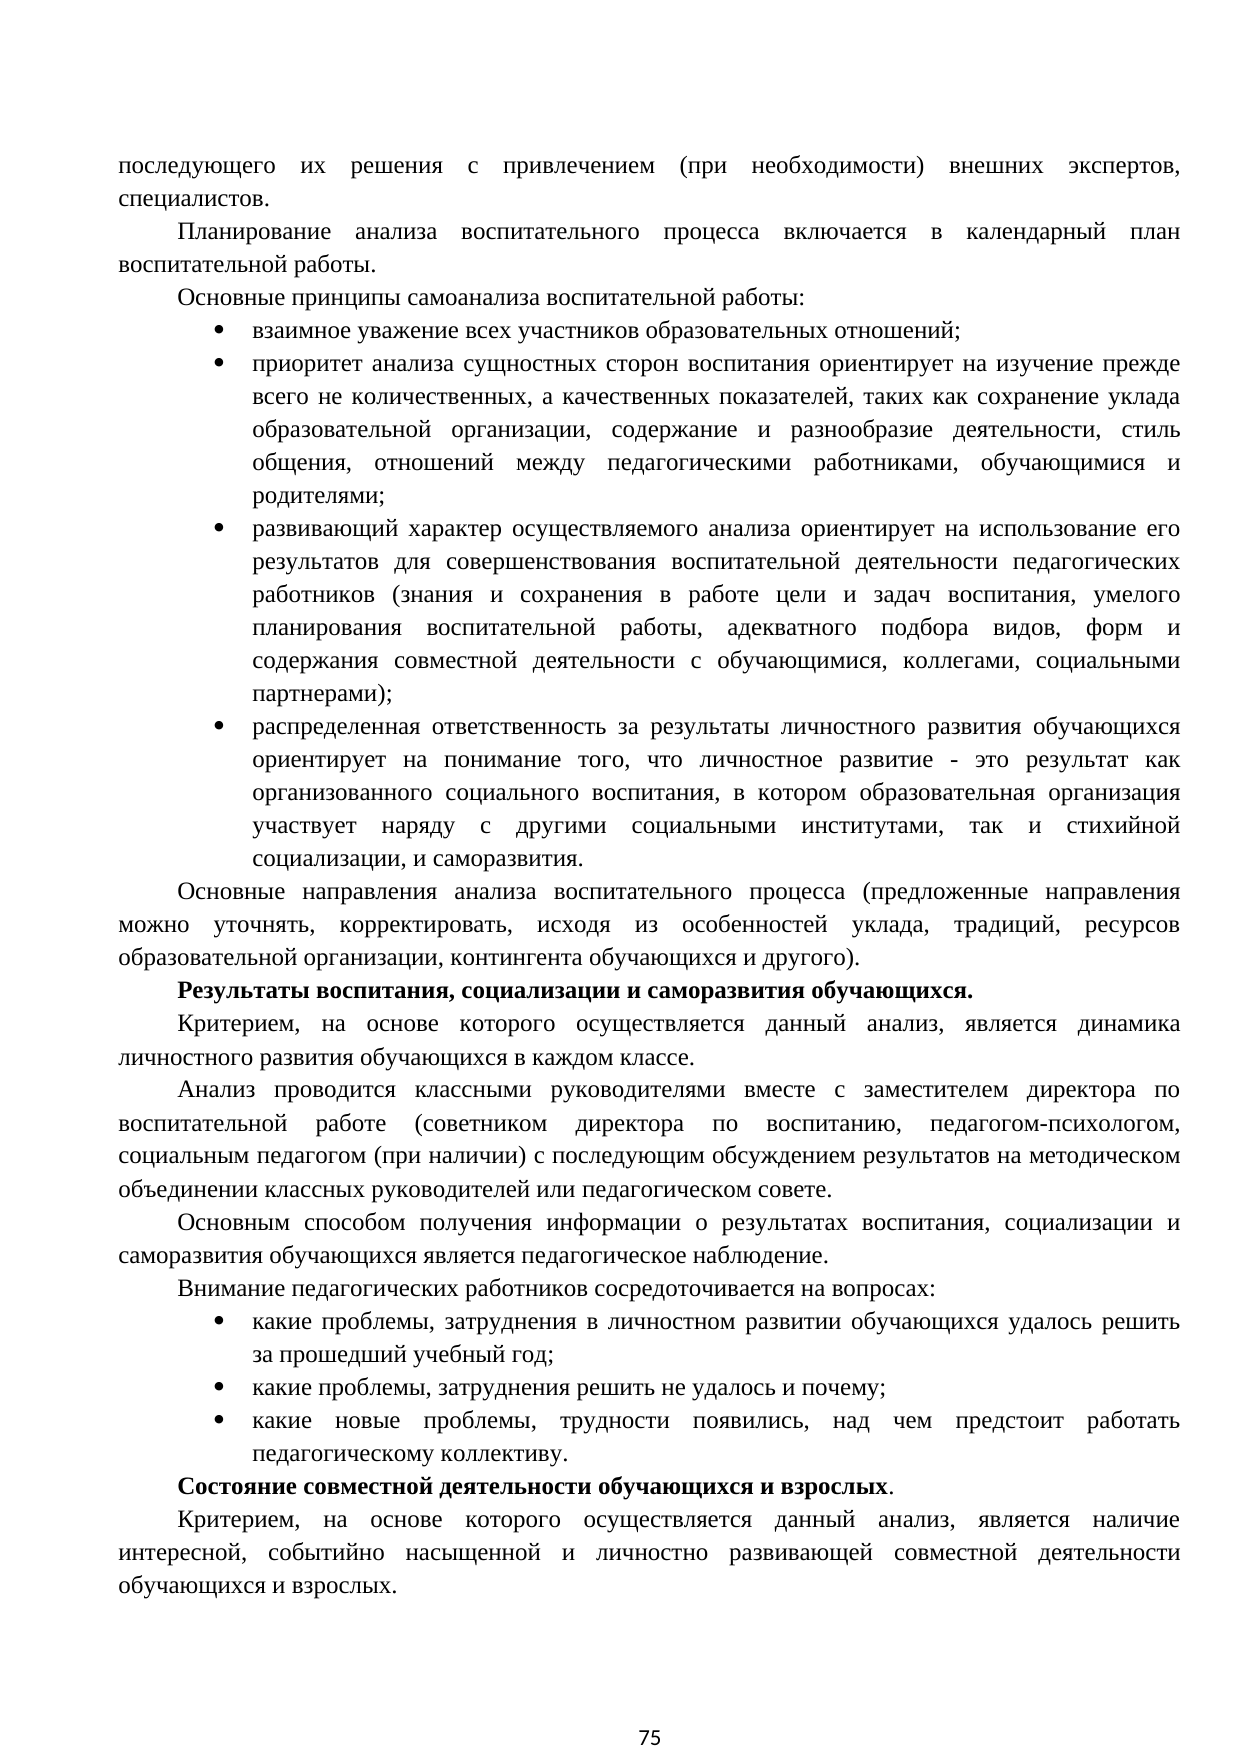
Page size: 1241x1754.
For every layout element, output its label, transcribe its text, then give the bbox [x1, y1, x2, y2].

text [118, 150, 1181, 212]
list какие проблемы, затруднения в личностном развитии обучающихся удалось решить за прошедший учебный год; [214, 1306, 1181, 1367]
list распределенная ответственность за результаты личностного развития обучающихся ориентирует на понимание того, что личностное развитие - это результат как организованного социального воспитания, в котором образовательная организация участвует наряду с другими социальными институтами, так и стихийной социализации, и саморазвития. [214, 711, 1181, 872]
text Основные направления анализа воспитательного процесса (предложенные направления можно уточнять, корректировать, исходя из особенностей уклада, традиций, ресурсов образовательной организации, контингента обучающихся и другого). [118, 876, 1181, 971]
text Критерием, на основе которого осуществляется данный анализ, является наличие интересной, событийно насыщенной и личностно развивающей совместной деятельности обучающихся и взрослых. [118, 1504, 1181, 1599]
text Основным способом получения информации о результатах воспитания, социализации и саморазвития обучающихся является педагогическое наблюдение. [118, 1207, 1181, 1268]
text Состояние совместной деятельности обучающихся и взрослых. [118, 1471, 1181, 1499]
text Анализ проводится классными руководителями вместе с заместителем директора по воспитательной работе (советником директора по воспитанию, педагогом-психологом, социальным педагогом (при наличии) с последующим обсуждением результатов на методическом объединении классных руководителей или педагогическом совете. [118, 1074, 1181, 1202]
text Планирование анализа воспитательного процесса включается в календарный план воспитательной работы. [118, 216, 1181, 278]
text Результаты воспитания, социализации и саморазвития обучающихся. [118, 976, 1181, 1004]
text Основные принципы самоанализа воспитательной работы: [118, 282, 1181, 311]
list взаимное уважение всех участников образовательных отношений; [214, 315, 1181, 344]
list приоритет анализа сущностных сторон воспитания ориентирует на изучение прежде всего не количественных, а качественных показателей, таких как сохранение уклада образовательной организации, содержание и разнообразие деятельности, стиль общения, отношений между педагогическими работниками, обучающимися и родителями; [214, 348, 1181, 509]
list развивающий характер осуществляемого анализа ориентирует на использование его результатов для совершенствования воспитательной деятельности педагогических работников (знания и сохранения в работе цели и задач воспитания, умелого планирования воспитательной работы, адекватного подбора видов, форм и содержания совместной деятельности с обучающимися, коллегами, социальными партнерами); [214, 513, 1181, 707]
list какие новые проблемы, трудности появились, над чем предстоит работать педагогическому коллективу. [214, 1405, 1181, 1467]
text Критерием, на основе которого осуществляется данный анализ, является динамика личностного развития обучающихся в каждом классе. [118, 1008, 1181, 1070]
list какие проблемы, затруднения решить не удалось и почему; [214, 1372, 1181, 1401]
text Внимание педагогических работников сосредоточивается на вопросах: [118, 1273, 1181, 1301]
